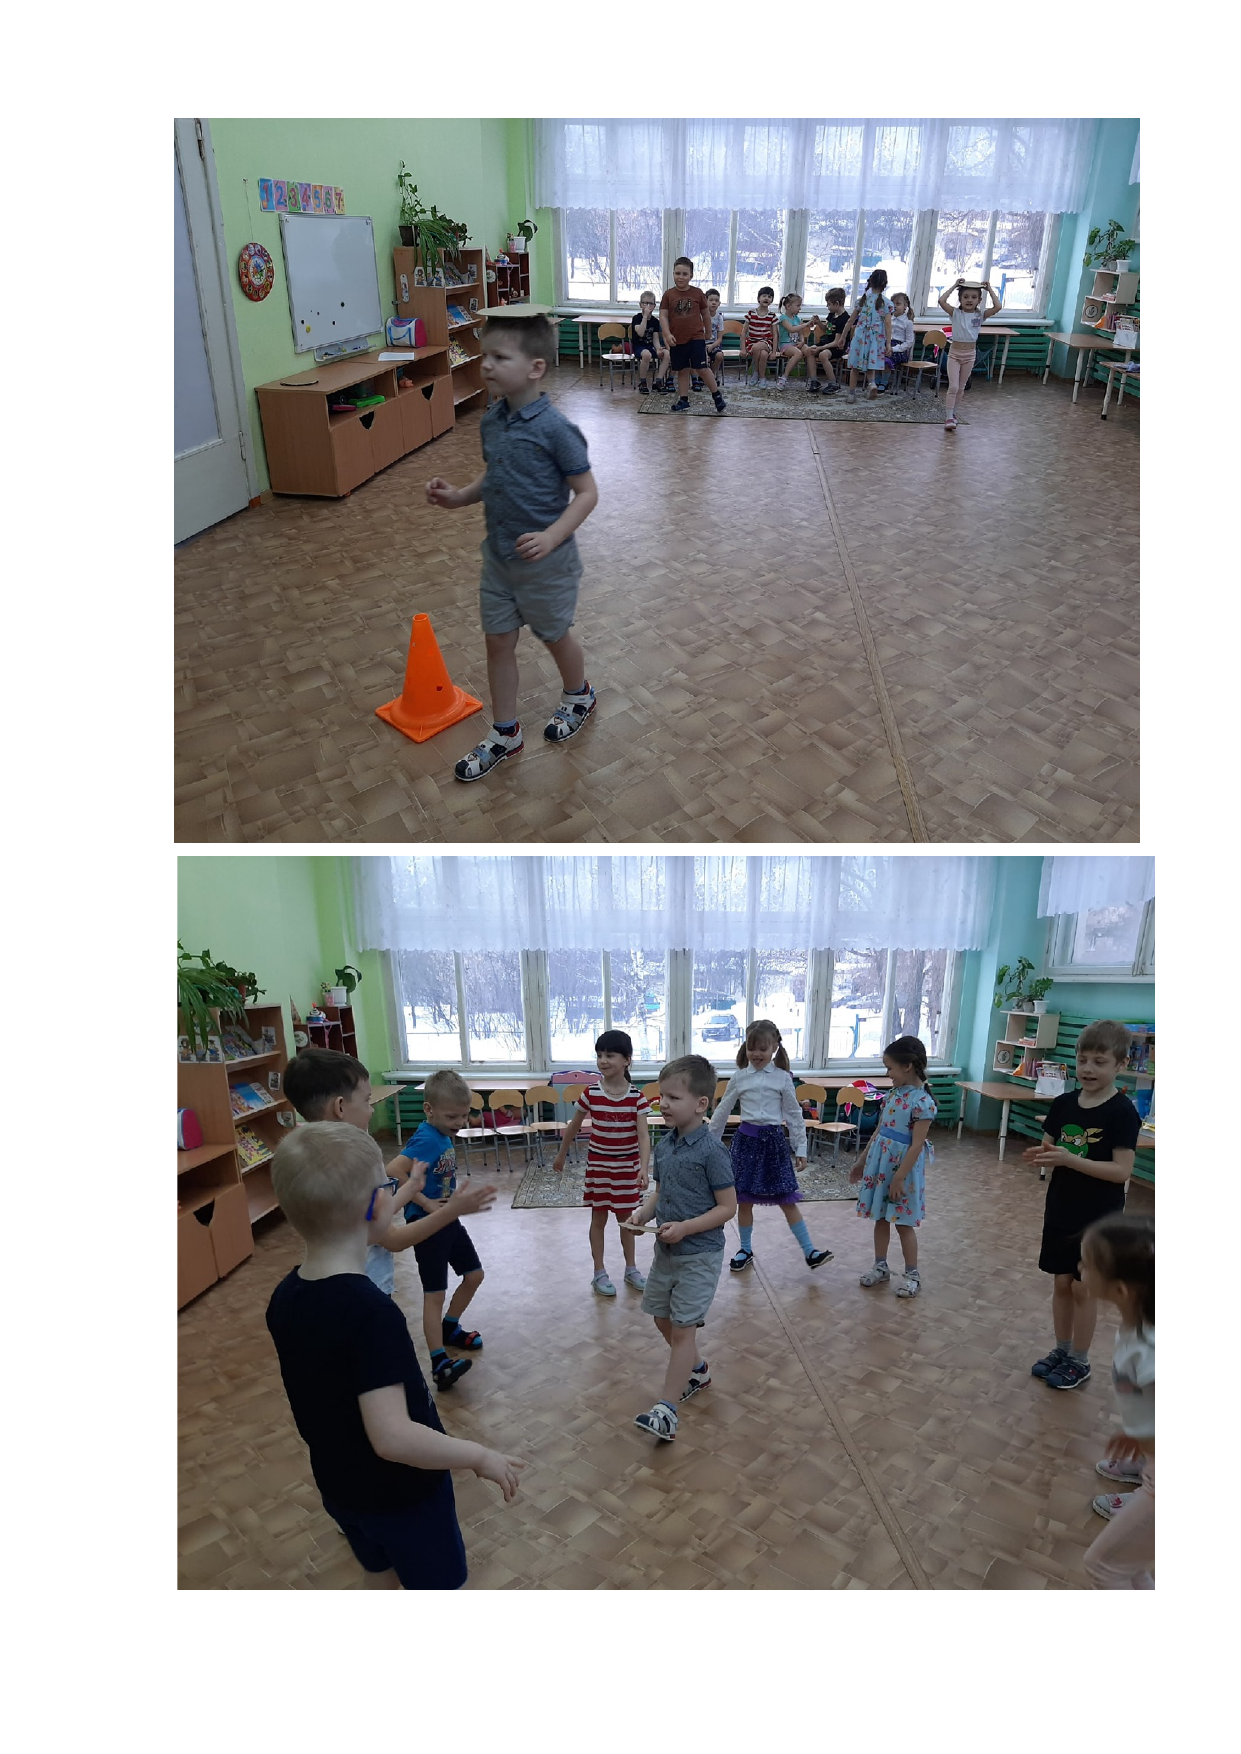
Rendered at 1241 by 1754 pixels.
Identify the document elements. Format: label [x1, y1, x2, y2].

picture [177, 856, 1155, 1590]
picture [174, 118, 1140, 843]
